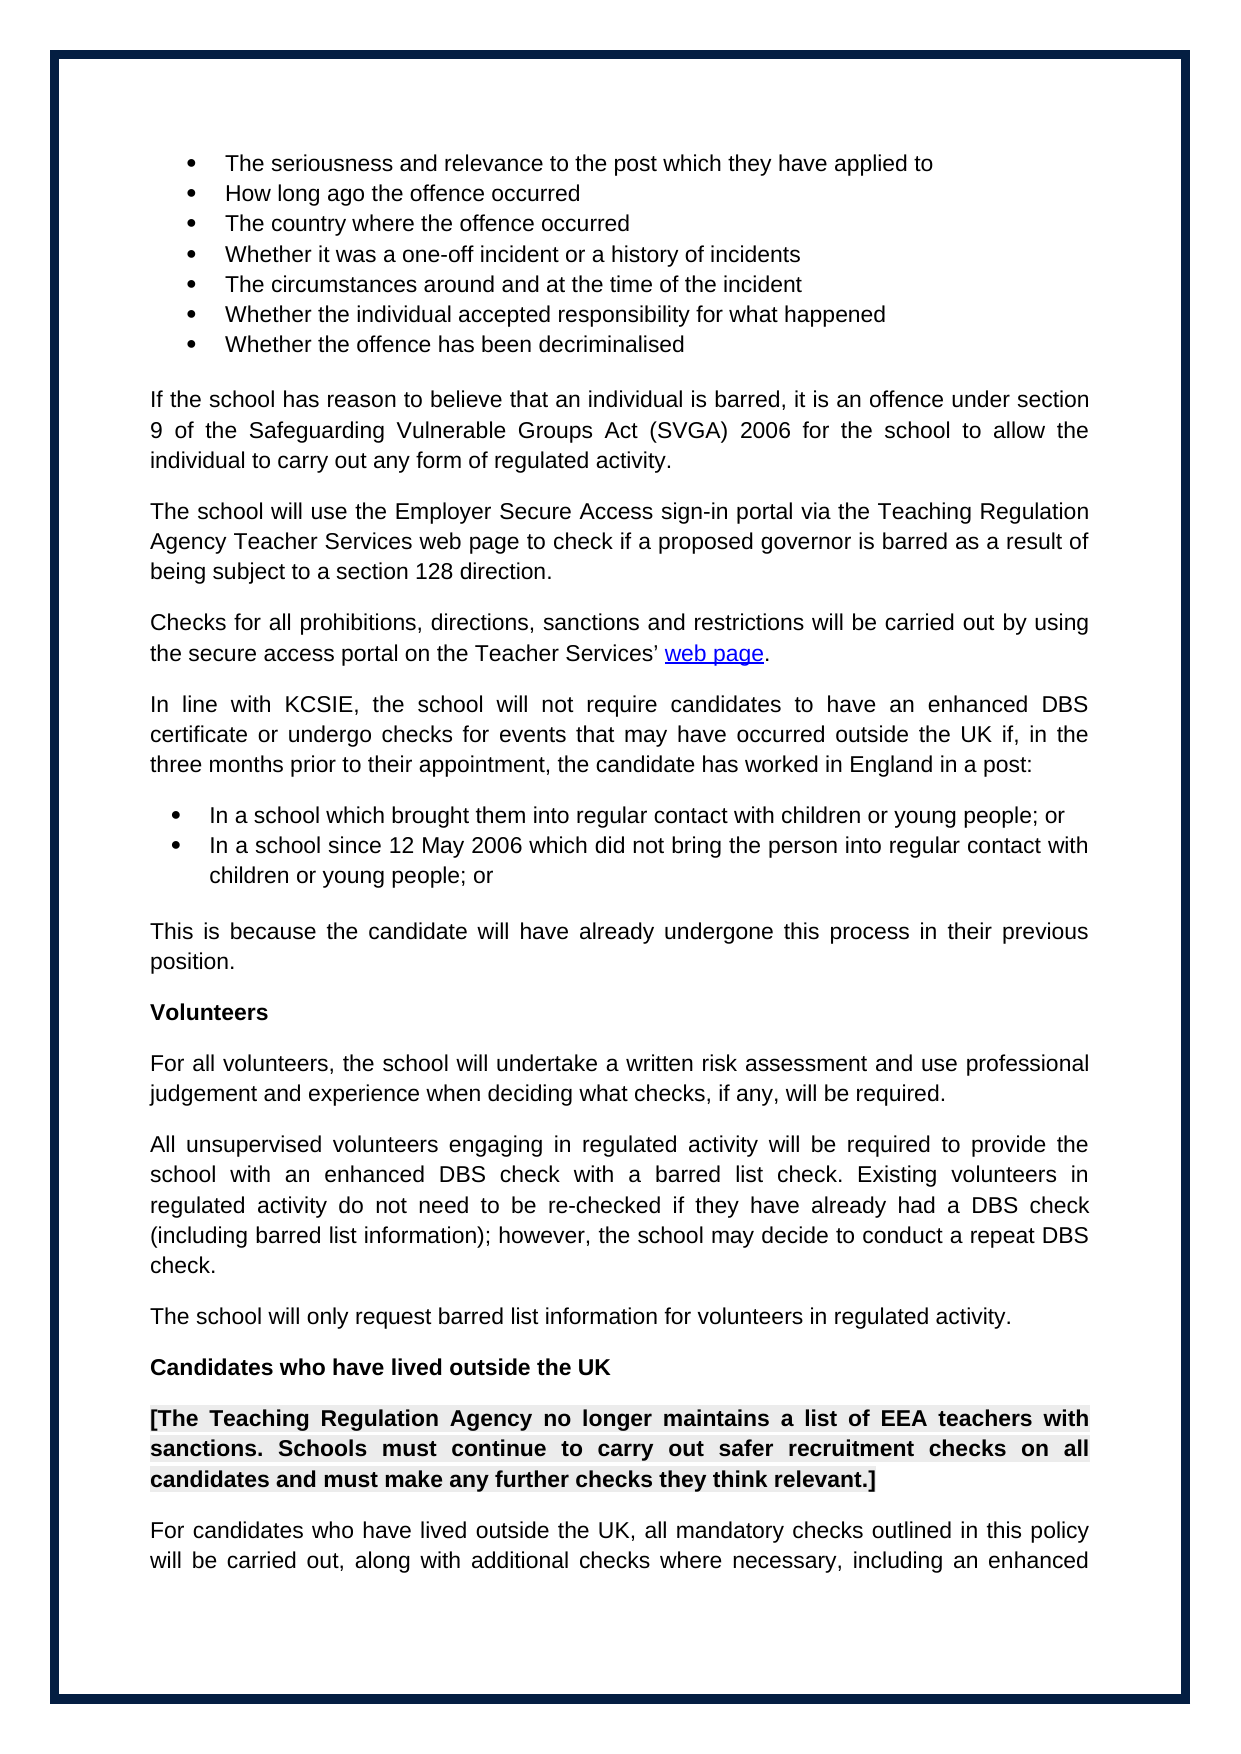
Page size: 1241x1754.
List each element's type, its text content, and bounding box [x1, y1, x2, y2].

list The circumstances around and at the time of the incident [187, 271, 1090, 297]
text In a school which brought them into regular contact with children or young people; or [172, 802, 1090, 828]
text The school will use the Employer Secure Access sign-in portal via the Teaching Regulation Agency Teacher Services web page to check if a proposed governor is barred as a result of being subject to a section 128 direction. [150, 498, 1090, 585]
text Volunteers [150, 999, 1090, 1025]
text This is because the candidate will have already undergone this process in their previous position. [150, 918, 1090, 974]
text All unsupervised volunteers engaging in regulated activity will be required to provide the school with an enhanced DBS check with a barred list check. Existing volunteers in regulated activity do not need to be re-checked if they have already had a DBS check (including barred list information); however, the school may decide to conduct a repeat DBS check. [150, 1131, 1090, 1278]
list Whether the offence has been decriminalised [187, 331, 1090, 358]
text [150, 1517, 1090, 1573]
text Candidates who have lived outside the UK [150, 1354, 1090, 1381]
list Whether the individual accepted responsibility for what happened [187, 301, 1090, 327]
text For all volunteers, the school will undertake a written risk assessment and use professional judgement and experience when deciding what checks, if any, will be required. [150, 1050, 1090, 1107]
text [The Teaching Regulation Agency no longer maintains a list of EEA teachers with sanctions. Schools must continue to carry out safer recruitment checks on all candidates and must make any further checks they think relevant.] [150, 1462, 1090, 1492]
text In a school since 12 May 2006 which did not bring the person into regular contact with children or young people; or [172, 832, 1090, 889]
text The school will only request barred list information for volunteers in regulated activity. [150, 1303, 1090, 1329]
list How long ago the offence occurred [187, 180, 1090, 207]
list Whether it was a one-off incident or a history of incidents [187, 241, 1090, 267]
text In line with KCSIE, the school will not require candidates to have an enhanced DBS certificate or undergo checks for events that may have occurred outside the UK if, in the three months prior to their appointment, the candidate has worked in England in a post: [150, 691, 1090, 777]
text Checks for all prohibitions, directions, sanctions and restrictions will be carried out by using the secure access portal on the Teacher Services’ web page. [150, 609, 1090, 666]
text If the school has reason to believe that an individual is barred, it is an offence under section 9 of the Safeguarding Vulnerable Groups Act (SVGA) 2006 for the school to allow the individual to carry out any form of regulated activity. [150, 386, 1090, 473]
list The country where the offence occurred [187, 210, 1090, 237]
list The seriousness and relevance to the post which they have applied to [187, 150, 1090, 176]
